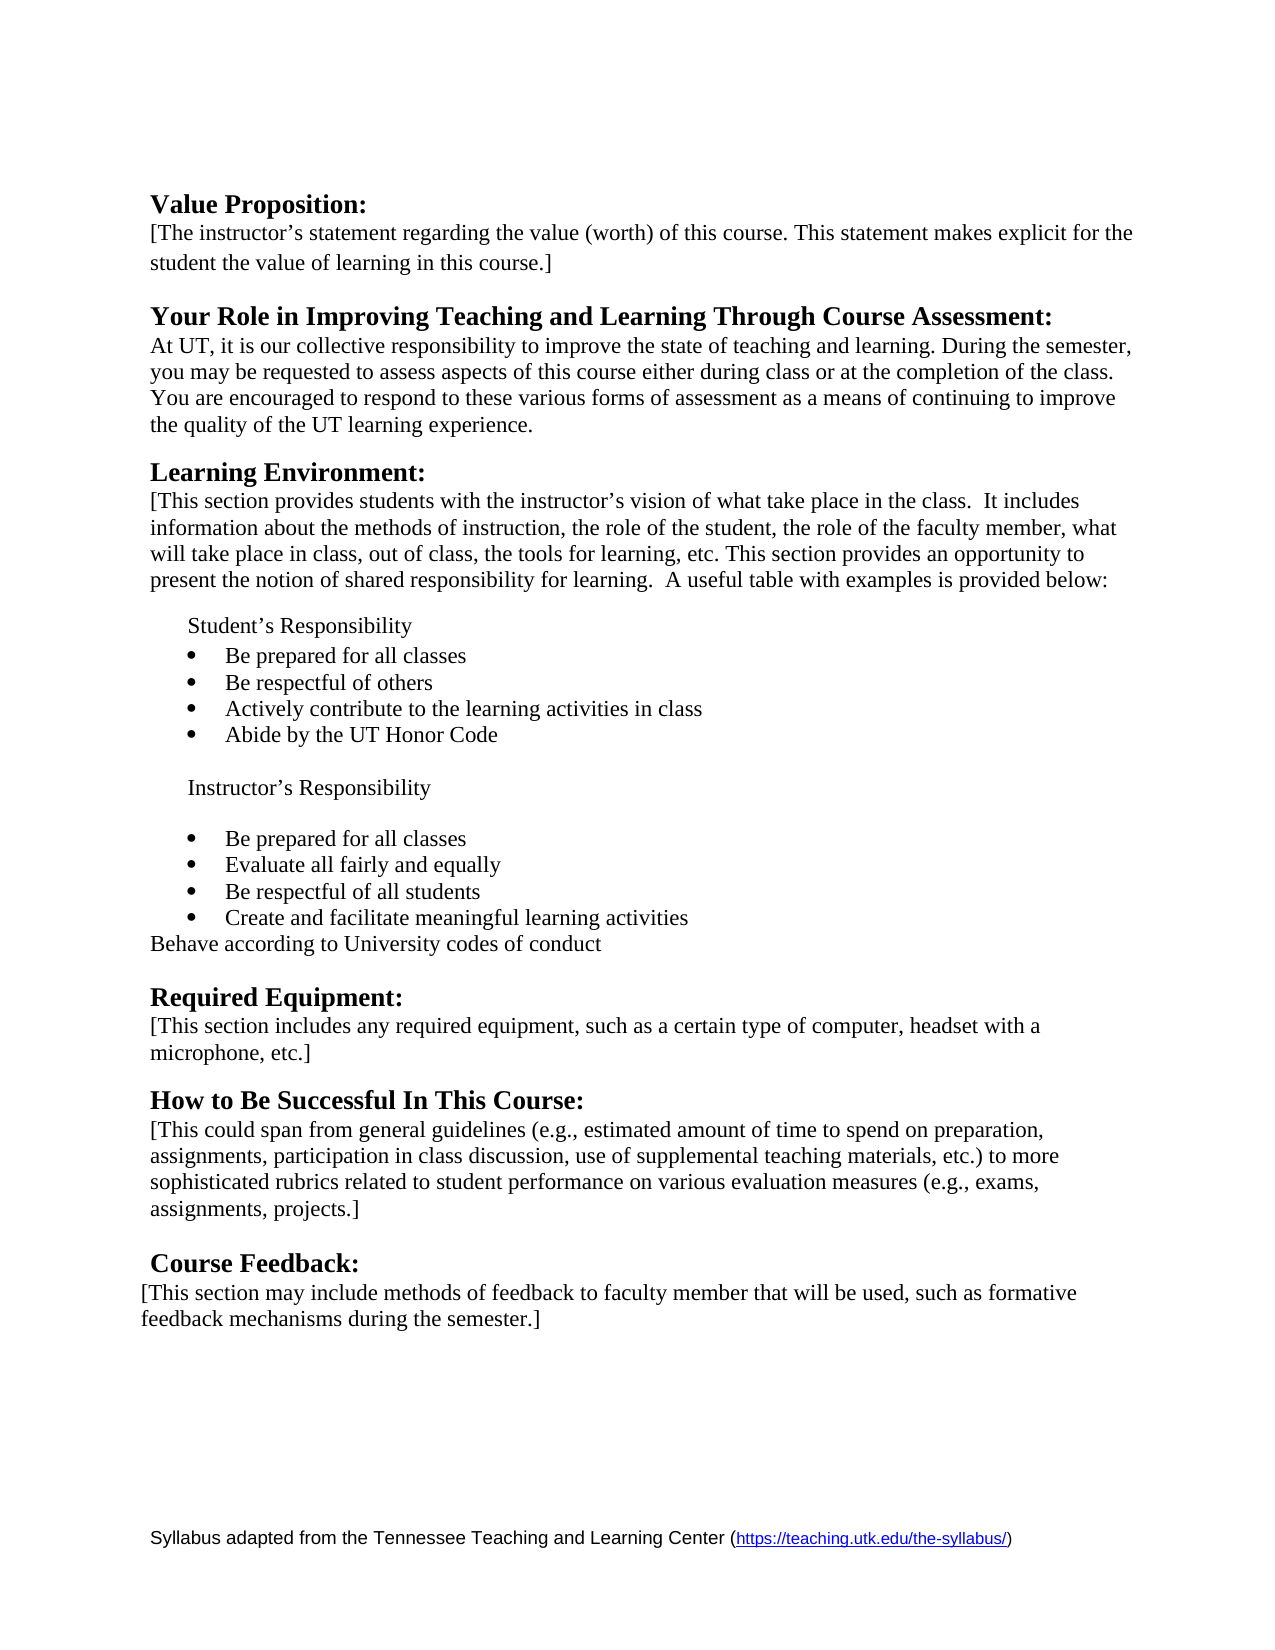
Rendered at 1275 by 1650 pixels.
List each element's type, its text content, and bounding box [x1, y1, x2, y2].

subtitle How to Be Successful In This Course: [150, 1084, 1134, 1116]
list Abide by the UT Honor Code [187, 721, 1134, 748]
list Be prepared for all classes [187, 642, 1134, 668]
text [This section may include methods of feedback to faculty member that will be used, such as formative feedback mechanisms during the semester.] [141, 1278, 1134, 1358]
subtitle Course Feedback: [150, 1247, 1134, 1278]
text Instructor’s Responsibility [150, 774, 1134, 800]
list Be prepared for all classes [187, 825, 1134, 851]
subtitle Your Role in Improving Teaching and Learning Through Course Assessment: [150, 301, 1134, 332]
text [This section provides students with the instructor’s vision of what take place in the class. It includes information about the methods of instruction, the role of the student, the role of the faculty member, what will take place in class, out of class, the tools for learning, etc. This section provides an opportunity to present the notion of shared responsibility for learning. A useful table with examples is provided below: [150, 487, 1134, 593]
text At UT, it is our collective responsibility to improve the state of teaching and learning. During the semester, you may be requested to assess aspects of this course either during class or at the completion of the class. You are encouraged to respond to these various forms of assessment as a means of continuing to improve the quality of the UT learning experience. [150, 332, 1134, 437]
subtitle Value Proposition: [150, 188, 1134, 219]
list Evaluate all fairly and equally [187, 851, 1134, 878]
list Actively contribute to the learning activities in class [187, 695, 1134, 721]
text [This section includes any required equipment, such as a certain type of computer, headset with a microphone, etc.] [150, 1013, 1134, 1065]
text Student’s Responsibility [150, 612, 1134, 638]
list Be respectful of all students [187, 878, 1134, 904]
subtitle Required Equipment: [150, 981, 1134, 1013]
text [The instructor’s statement regarding the value (worth) of this course. This statement makes explicit for the student the value of learning in this course.] [150, 219, 1134, 276]
text [This could span from general guidelines (e.g., estimated amount of time to spend on preparation, assignments, participation in class discussion, use of supplemental teaching materials, etc.) to more sophisticated rubrics related to student performance on various evaluation measures (e.g., exams, assignments, projects.] [150, 1116, 1134, 1247]
list Be respectful of others [187, 668, 1134, 695]
text Behave according to University codes of conduct [150, 930, 1134, 957]
subtitle Learning Environment: [150, 456, 1134, 487]
list Create and facilitate meaningful learning activities [187, 904, 1134, 930]
